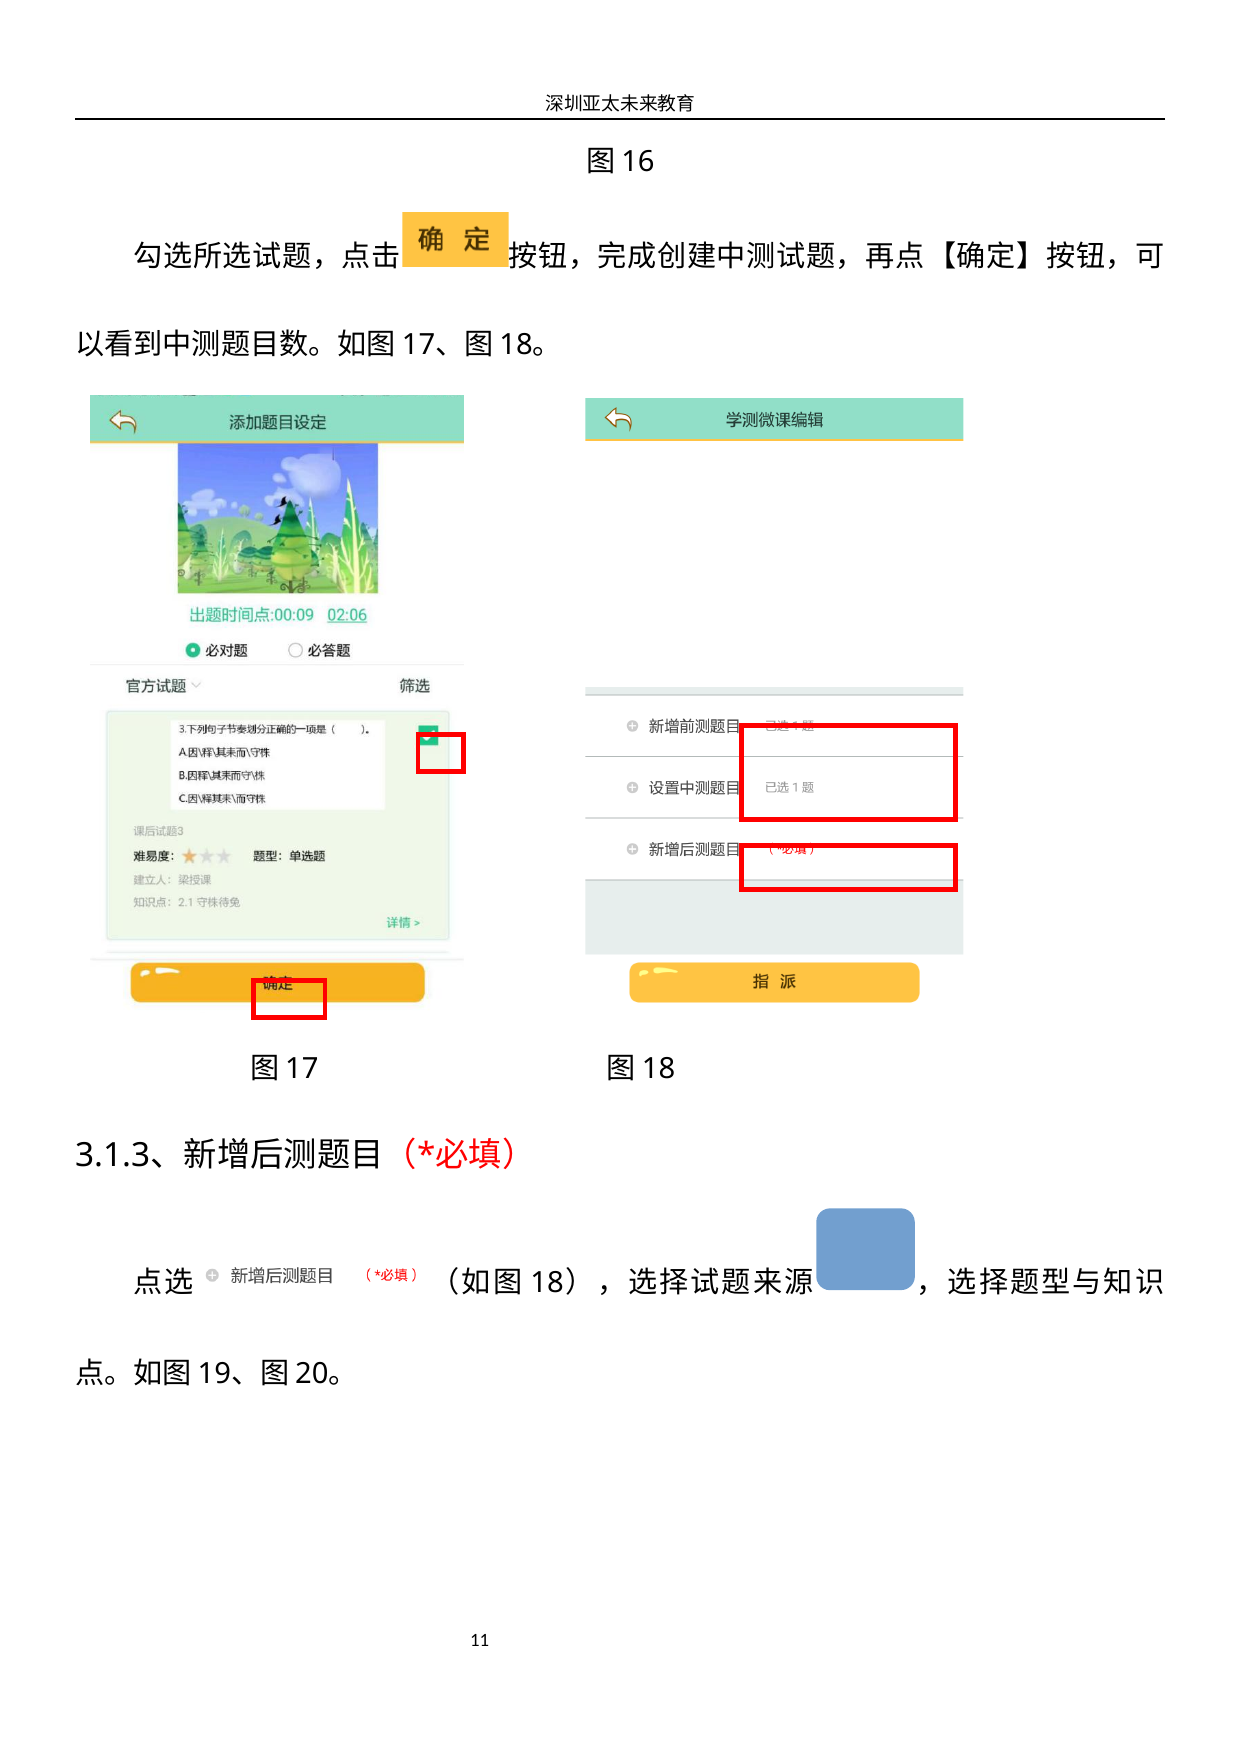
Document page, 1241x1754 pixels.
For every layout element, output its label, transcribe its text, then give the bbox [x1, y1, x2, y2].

text 勾选所选试题，点击按钮，完成创建中测试题，再点【确定】按钮，可以看到中测题目数。如图17、图18。 [75, 212, 1165, 375]
picture [420, 737, 461, 769]
text 3.1.3、新增后测题目（*必填） [75, 1119, 1165, 1184]
text 图17 图18 [75, 1033, 1165, 1098]
picture [402, 212, 509, 267]
picture [90, 395, 464, 1013]
picture [196, 1257, 431, 1293]
text 图16 [75, 126, 1165, 191]
picture [585, 398, 964, 1013]
text 点选（如图18），选择试题来源，选择题型与知识点。如图19、图20。 [75, 1208, 1165, 1403]
picture [256, 983, 323, 1013]
